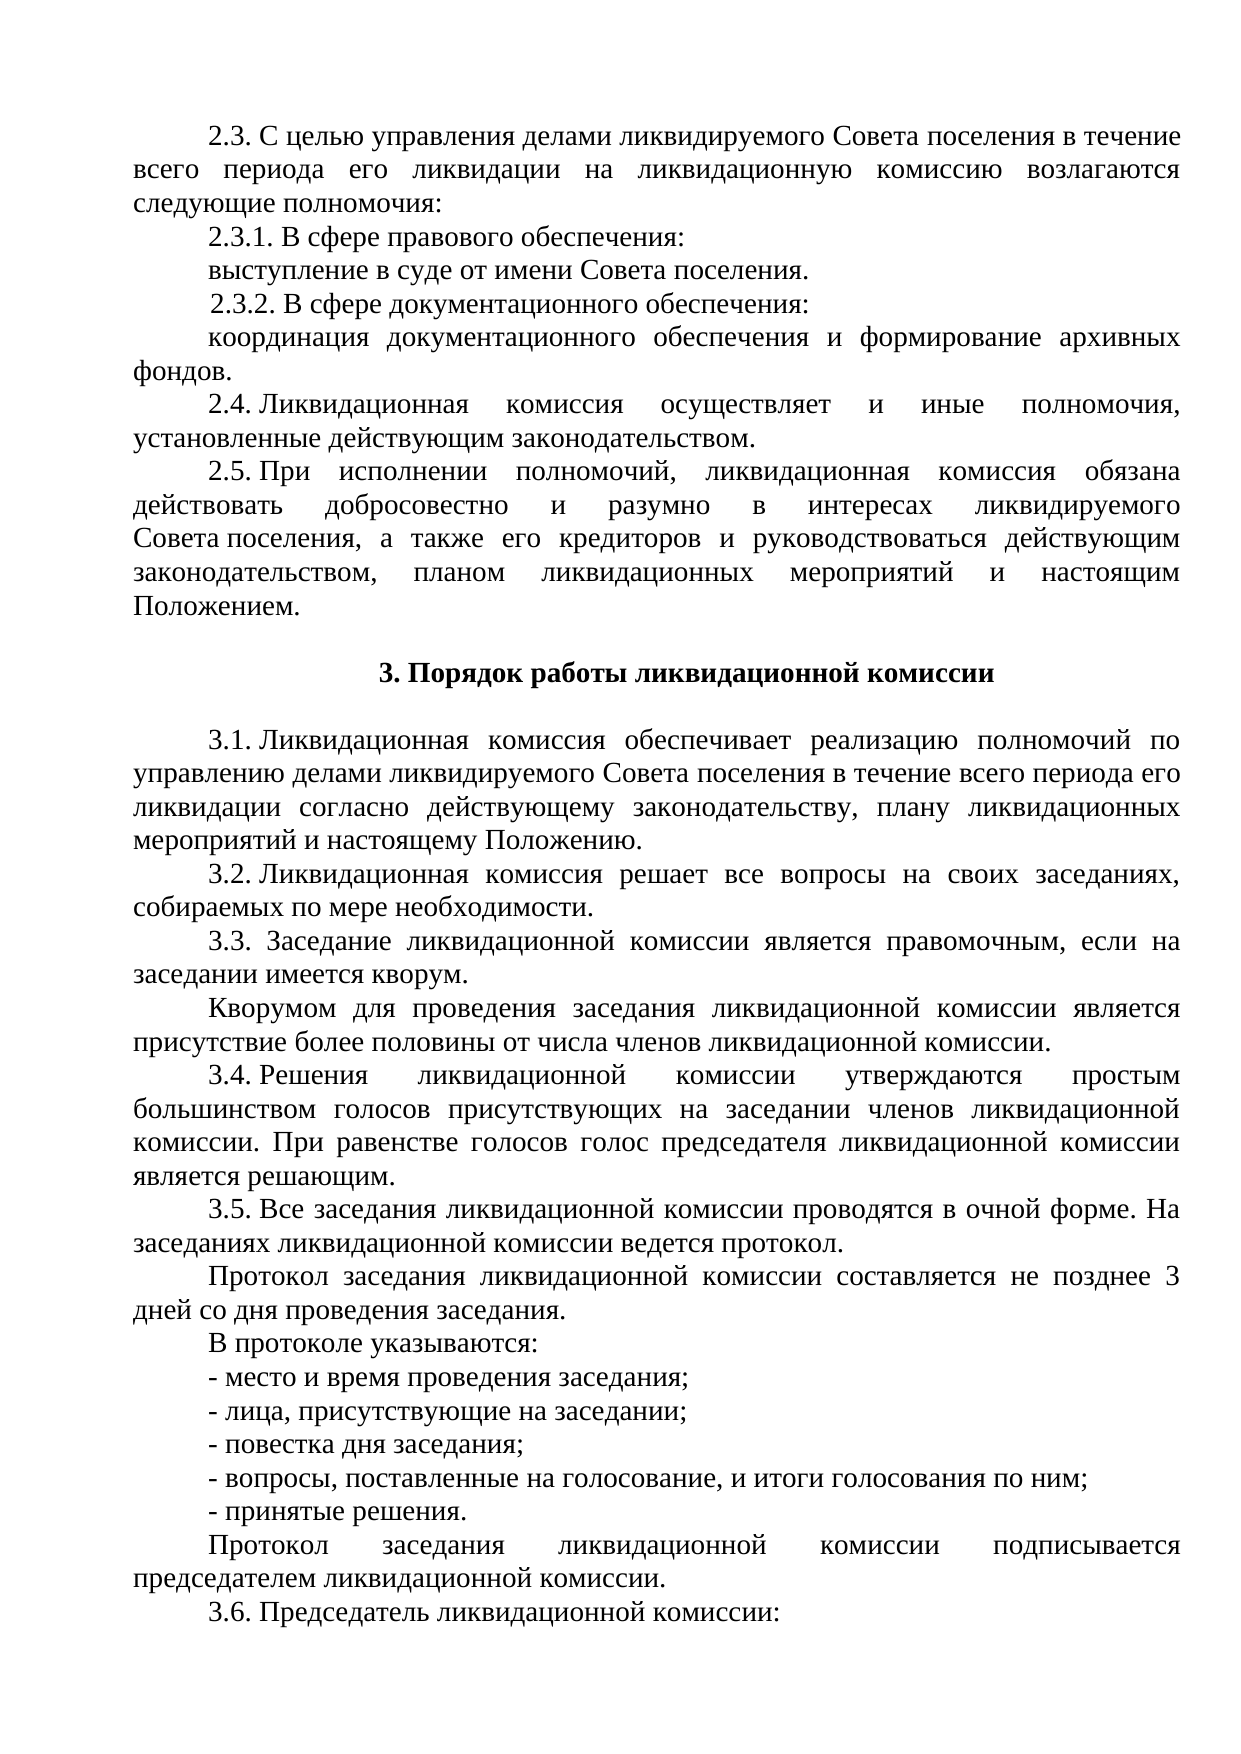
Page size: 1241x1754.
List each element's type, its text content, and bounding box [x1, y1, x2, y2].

text 3.5. Все заседания ликвидационной комиссии проводятся в очной форме. На заседаниях ликвидационной комиссии ведется протокол. [133, 1191, 1181, 1258]
text 2.5. При исполнении полномочий, ликвидационная комиссия обязана действовать добросовестно и разумно в интересах ликвидируемого Совета поселения, а также его кредиторов и руководствоваться действующим законодательством, планом ликвидационных мероприятий и настоящим Положением. [133, 453, 1181, 621]
text 3.2. Ликвидационная комиссия решает все вопросы на своих заседаниях, собираемых по мере необходимости. [133, 856, 1181, 923]
text выступление в суде от имени Совета поселения. [133, 252, 1181, 286]
text 2.4. Ликвидационная комиссия осуществляет и иные полномочия, установленные действующим законодательством. [133, 386, 1181, 453]
text 2.3. С целью управления делами ликвидируемого Совета поселения в течение всего периода его ликвидации на ликвидационную комиссию возлагаются следующие полномочия: [133, 118, 1181, 219]
text Кворумом для проведения заседания ликвидационной комиссии является присутствие более половины от числа членов ликвидационной комиссии. [133, 990, 1181, 1057]
text 3.4. Решения ликвидационной комиссии утверждаются простым большинством голосов присутствующих на заседании членов ликвидационной комиссии. При равенстве голосов голос председателя ликвидационной комиссии является решающим. [133, 1057, 1181, 1191]
text - принятые решения. [133, 1493, 1181, 1527]
text 3. Порядок работы ликвидационной комиссии [133, 655, 1181, 688]
text 3.1. Ликвидационная комиссия обеспечивает реализацию полномочий по управлению делами ликвидируемого Совета поселения в течение всего периода его ликвидации согласно действующему законодательству, плану ликвидационных мероприятий и настоящему Положению. [133, 722, 1181, 856]
text - вопросы, поставленные на голосование, и итоги голосования по ним; [133, 1460, 1181, 1493]
text 3.3. Заседание ликвидационной комиссии является правомочным, если на заседании имеется кворум. [133, 923, 1181, 990]
text Протокол заседания ликвидационной комиссии составляется не позднее 3 дней со дня проведения заседания. [133, 1258, 1181, 1326]
text - место и время проведения заседания; [133, 1359, 1181, 1393]
text Протокол заседания ликвидационной комиссии подписывается председателем ликвидационной комиссии. [133, 1527, 1181, 1594]
text - повестка дня заседания; [133, 1426, 1181, 1460]
text В протоколе указываются: [133, 1326, 1181, 1359]
text - лица, присутствующие на заседании; [133, 1393, 1181, 1426]
text координация документационного обеспечения и формирование архивных фондов. [133, 319, 1181, 386]
text 2.3.2. В сфере документационного обеспечения: [133, 286, 1181, 319]
text 2.3.1. В сфере правового обеспечения: [133, 219, 1181, 252]
text 3.6. Председатель ликвидационной комиссии: [133, 1594, 1181, 1627]
